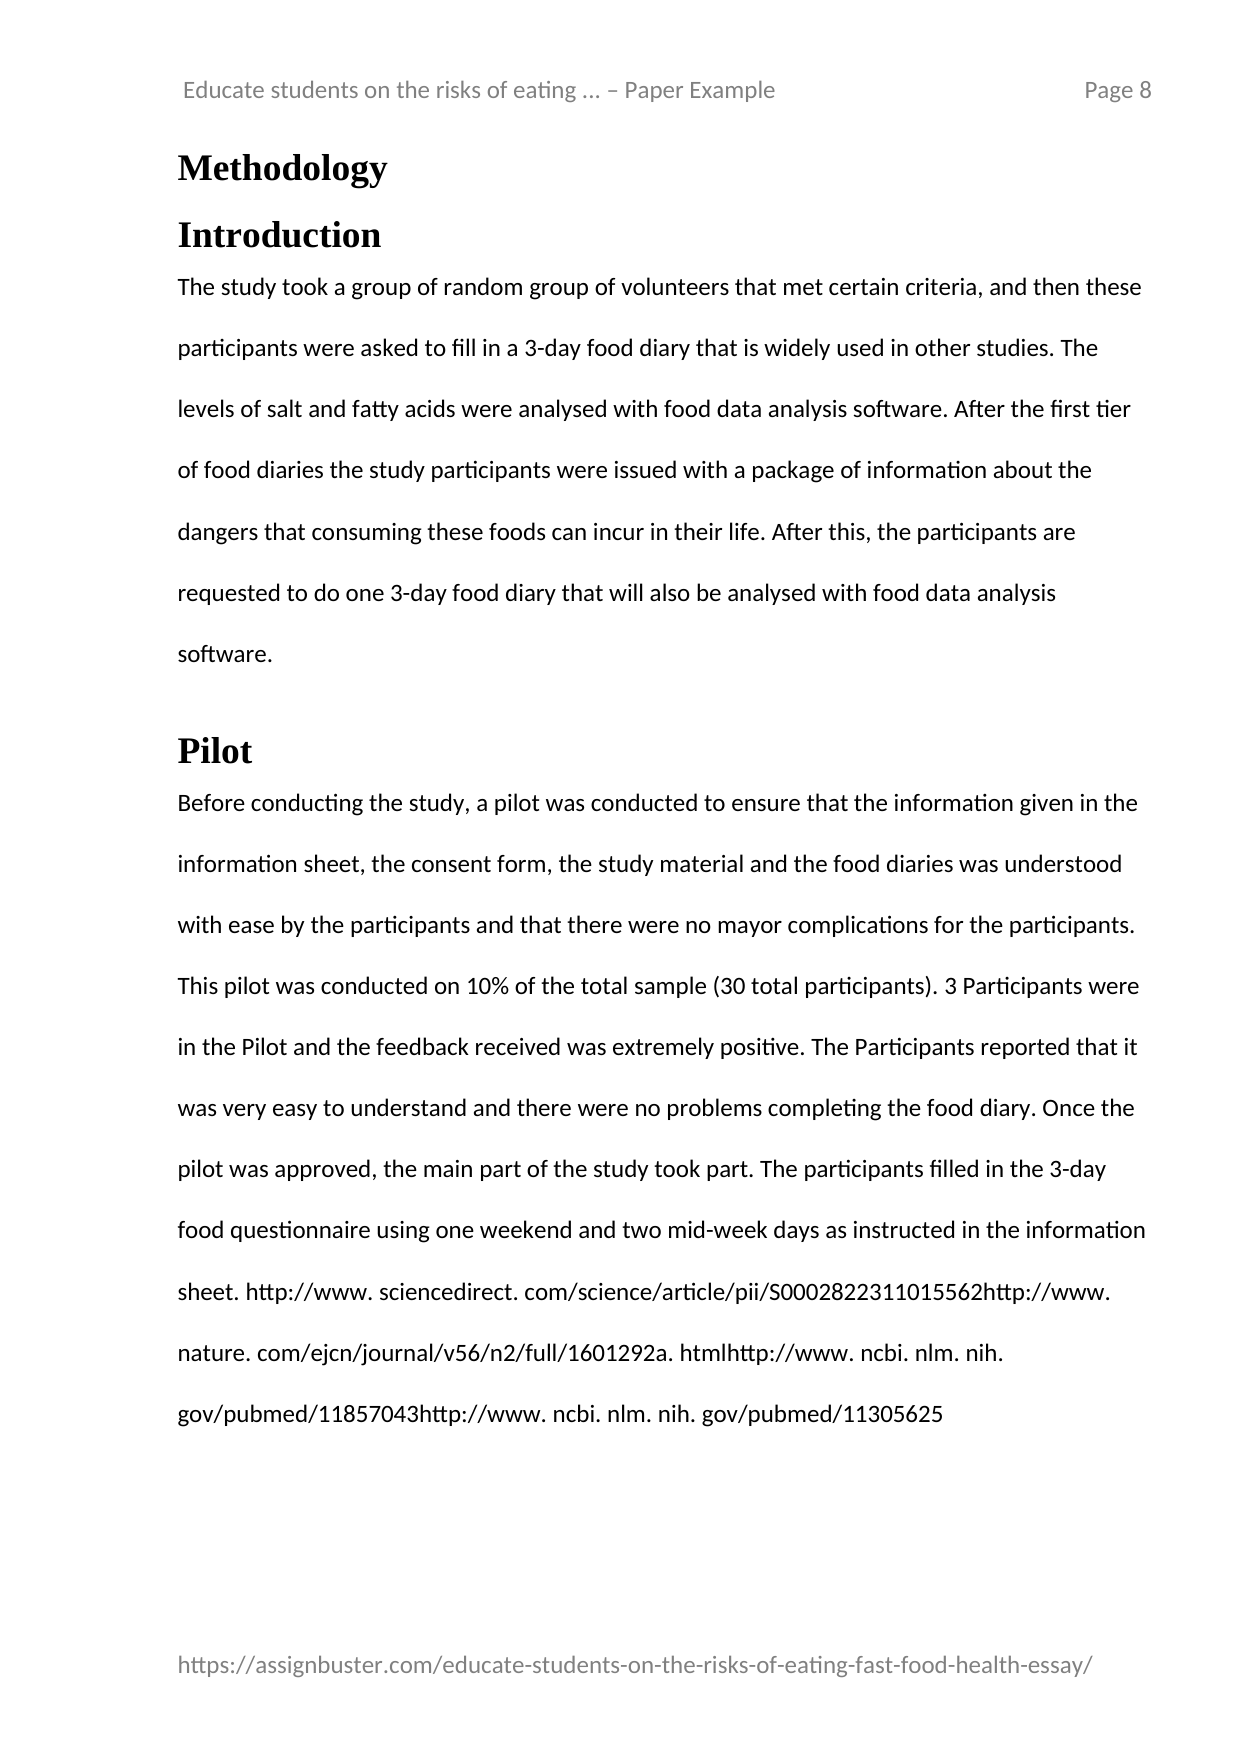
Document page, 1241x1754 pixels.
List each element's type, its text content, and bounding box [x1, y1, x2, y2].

text Before conducting the study, a pilot was conducted to ensure that the information given in the information sheet, the consent form, the study material and the food diaries was understood with ease by the participants and that there were no mayor complications for the participants. This pilot was conducted on 10% of the total sample (30 total participants). 3 Participants were in the Pilot and the feedback received was extremely positive. The Participants reported that it was very easy to understand and there were no problems completing the food diary. Once the pilot was approved, the main part of the study took part. The participants filled in the 3-day food questionnaire using one weekend and two mid-week days as instructed in the information sheet. http://www. sciencedirect. com/science/article/pii/S0002822311015562http://www. nature. com/ejcn/journal/v56/n2/full/1601292a. htmlhttp://www. ncbi. nlm. nih. gov/pubmed/11857043http://www. ncbi. nlm. nih. gov/pubmed/11305625 [177, 787, 1152, 1428]
subtitle Introduction [177, 212, 1152, 256]
text The study took a group of random group of volunteers that met certain criteria, and then these participants were asked to fill in a 3-day food diary that is widely used in other studies. The levels of salt and fatty acids were analysed with food data analysis software. After the first tier of food diaries the study participants were issued with a package of information about the dangers that consuming these foods can incur in their life. After this, the participants are requested to do one 3-day food diary that will also be analysed with food data analysis software. [177, 271, 1152, 668]
subtitle Methodology [177, 145, 1152, 188]
subtitle Pilot [177, 728, 1152, 771]
